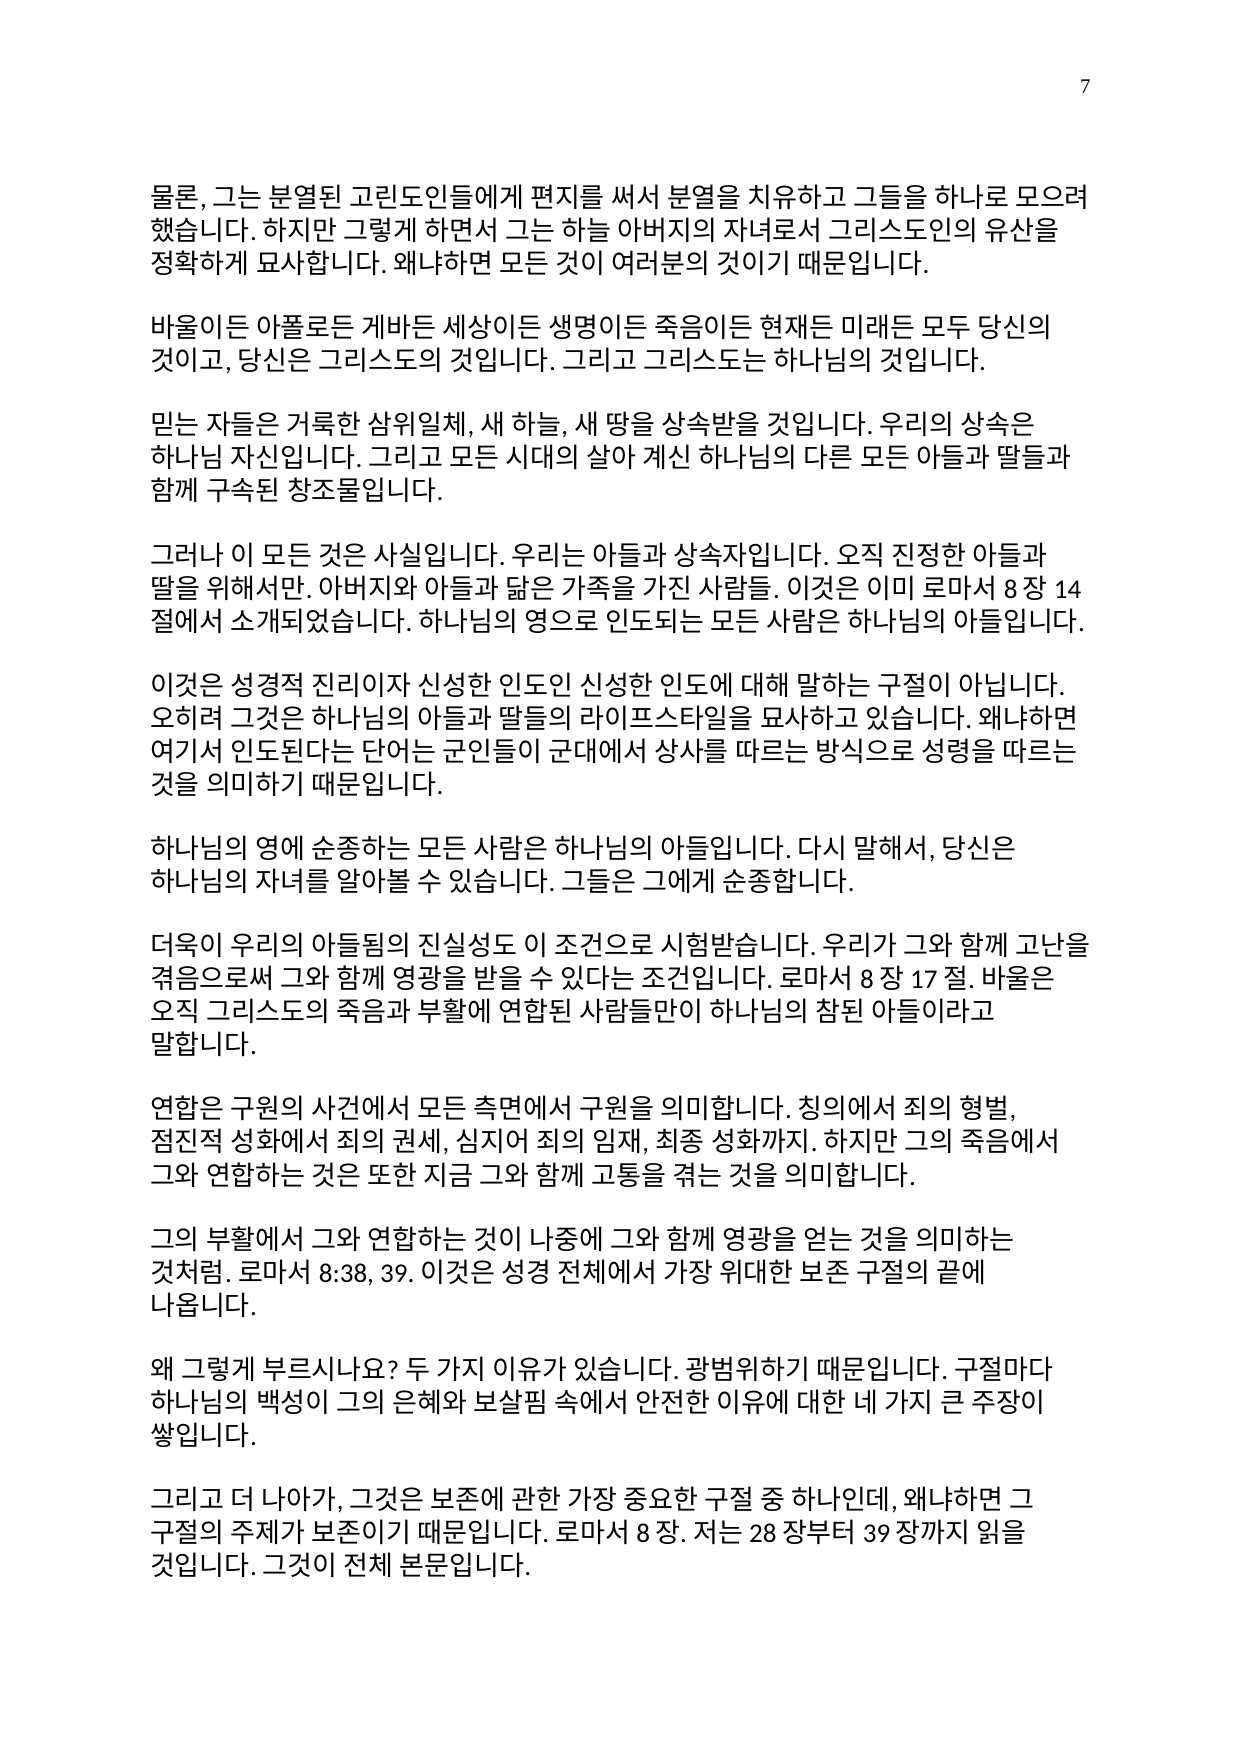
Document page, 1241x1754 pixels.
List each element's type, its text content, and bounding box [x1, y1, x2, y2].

text 하나님의 영에 순종하는 모든 사람은 하나님의 아들입니다. 다시 말해서, 당신은 하나님의 자녀를 알아볼 수 있습니다. 그들은 그에게 순종합니다. [150, 832, 1090, 898]
text 믿는 자들은 거룩한 삼위일체, 새 하늘, 새 땅을 상속받을 것입니다. 우리의 상속은 하나님 자신입니다. 그리고 모든 시대의 살아 계신 하나님의 다른 모든 아들과 딸들과 함께 구속된 창조물입니다. [150, 408, 1090, 508]
text 연합은 구원의 사건에서 모든 측면에서 구원을 의미합니다. 칭의에서 죄의 형벌, 점진적 성화에서 죄의 권세, 심지어 죄의 임재, 최종 성화까지. 하지만 그의 죽음에서 그와 연합하는 것은 또한 지금 그와 함께 고통을 겪는 것을 의미합니다. [150, 1093, 1090, 1192]
text 바울이든 아폴로든 게바든 세상이든 생명이든 죽음이든 현재든 미래든 모두 당신의 것이고, 당신은 그리스도의 것입니다. 그리고 그리스도는 하나님의 것입니다. [150, 311, 1090, 377]
text 왜 그렇게 부르시나요? 두 가지 이유가 있습니다. 광범위하기 때문입니다. 구절마다 하나님의 백성이 그의 은혜와 보살핌 속에서 안전한 이유에 대한 네 가지 큰 주장이 쌓입니다. [150, 1353, 1090, 1452]
text 그의 부활에서 그와 연합하는 것이 나중에 그와 함께 영광을 얻는 것을 의미하는 것처럼. 로마서 8:38, 39. 이것은 성경 전체에서 가장 위대한 보존 구절의 끝에 나옵니다. [150, 1223, 1090, 1322]
text 이것은 성경적 진리이자 신성한 인도인 신성한 인도에 대해 말하는 구절이 아닙니다. 오히려 그것은 하나님의 아들과 딸들의 라이프스타일을 묘사하고 있습니다. 왜냐하면 여기서 인도된다는 단어는 군인들이 군대에서 상사를 따르는 방식으로 성령을 따르는 것을 의미하기 때문입니다. [150, 669, 1090, 801]
text 더욱이 우리의 아들됨의 진실성도 이 조건으로 시험받습니다. 우리가 그와 함께 고난을 겪음으로써 그와 함께 영광을 받을 수 있다는 조건입니다. 로마서 8장 17절. 바울은 오직 그리스도의 죽음과 부활에 연합된 사람들만이 하나님의 참된 아들이라고 말합니다. [150, 929, 1090, 1061]
text 그러나 이 모든 것은 사실입니다. 우리는 아들과 상속자입니다. 오직 진정한 아들과 딸을 위해서만. 아버지와 아들과 닮은 가족을 가진 사람들. 이것은 이미 로마서 8장 14절에서 소개되었습니다. 하나님의 영으로 인도되는 모든 사람은 하나님의 아들입니다. [150, 539, 1090, 638]
text 물론, 그는 분열된 고린도인들에게 편지를 써서 분열을 치유하고 그들을 하나로 모으려 했습니다. 하지만 그렇게 하면서 그는 하늘 아버지의 자녀로서 그리스도인의 유산을 정확하게 묘사합니다. 왜냐하면 모든 것이 여러분의 것이기 때문입니다. [150, 181, 1090, 280]
text 그리고 더 나아가, 그것은 보존에 관한 가장 중요한 구절 중 하나인데, 왜냐하면 그 구절의 주제가 보존이기 때문입니다. 로마서 8장. 저는 28장부터 39장까지 읽을 것입니다. 그것이 전체 본문입니다. [150, 1483, 1090, 1582]
